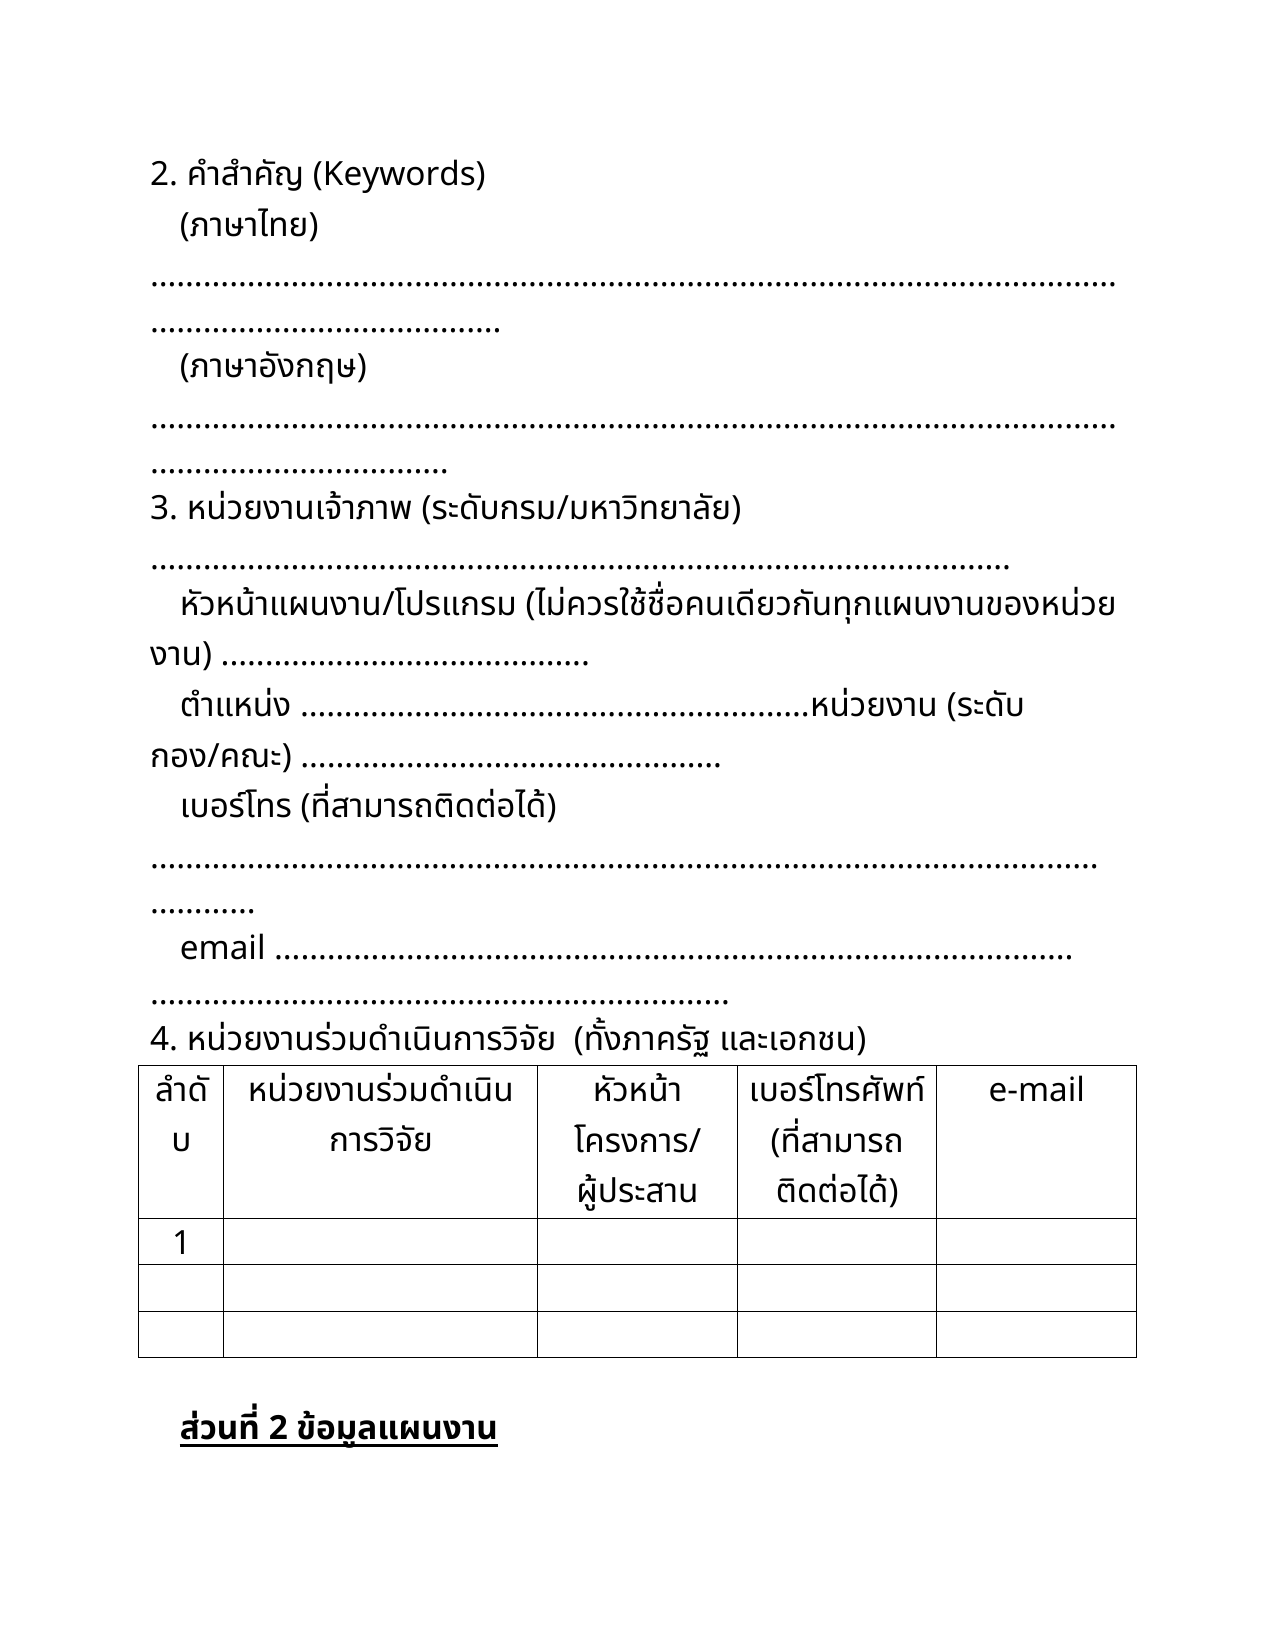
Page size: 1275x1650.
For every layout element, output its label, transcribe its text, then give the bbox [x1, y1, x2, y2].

table_cell [224, 1265, 537, 1311]
table_header e-mail [937, 1066, 1136, 1218]
text ส่วนที่ 2 ข้อมูลแผนงาน [150, 1403, 1125, 1454]
text หัวหน้าแผนงาน/โปรแกรม (ไม่ควรใช้ชื่อคนเดียวกันทุกแผนงานของหน่วยงาน) ..…………………………………. [150, 579, 1125, 681]
table_cell [738, 1219, 936, 1264]
table_cell [224, 1219, 537, 1264]
text email ……………………………………………………………………………….………………………………………………………… [150, 923, 1125, 1014]
table_cell [937, 1219, 1136, 1264]
table_cell [538, 1265, 737, 1311]
table_cell [139, 1312, 223, 1357]
text (ภาษาไทย) ………………………...………………………………………………………..………………………………………………. [150, 201, 1125, 342]
table_cell 1 [139, 1219, 223, 1264]
table_cell [139, 1265, 223, 1311]
text 3. หน่วยงานเจ้าภาพ (ระดับกรม/มหาวิทยาลัย) ……………………….……………………………………………………………. [150, 483, 1125, 579]
table_cell [738, 1265, 936, 1311]
table_cell [937, 1312, 1136, 1357]
table_cell [937, 1265, 1136, 1311]
table_header ลำดับ [139, 1066, 223, 1218]
table_header หน่วยงานร่วมดำเนินการวิจัย [224, 1066, 537, 1218]
text (ภาษาอังกฤษ) ………………………...………………………………………………………..…………………………………………. [150, 342, 1125, 483]
text ตำแหน่ง ……………………………….…………………หน่วยงาน (ระดับกอง/คณะ) ………………………………………… [150, 681, 1125, 782]
text เบอร์โทร (ที่สามารถติดต่อได้) ………………………………………………………………………………………………………… [150, 782, 1125, 923]
table_cell [738, 1312, 936, 1357]
text 4. หน่วยงานร่วมดำเนินการวิจัย (ทั้งภาครัฐ และเอกชน) [150, 1014, 1125, 1065]
table_cell [538, 1219, 737, 1264]
table_cell [538, 1312, 737, 1357]
table_cell [224, 1312, 537, 1357]
table_header หัวหน้าโครงการ/ ผู้ประสาน [538, 1066, 737, 1218]
text 2. คำสำคัญ (Keywords) [150, 150, 1125, 201]
table_header เบอร์โทรศัพท์ (ที่สามารถติดต่อได้) [738, 1066, 936, 1218]
